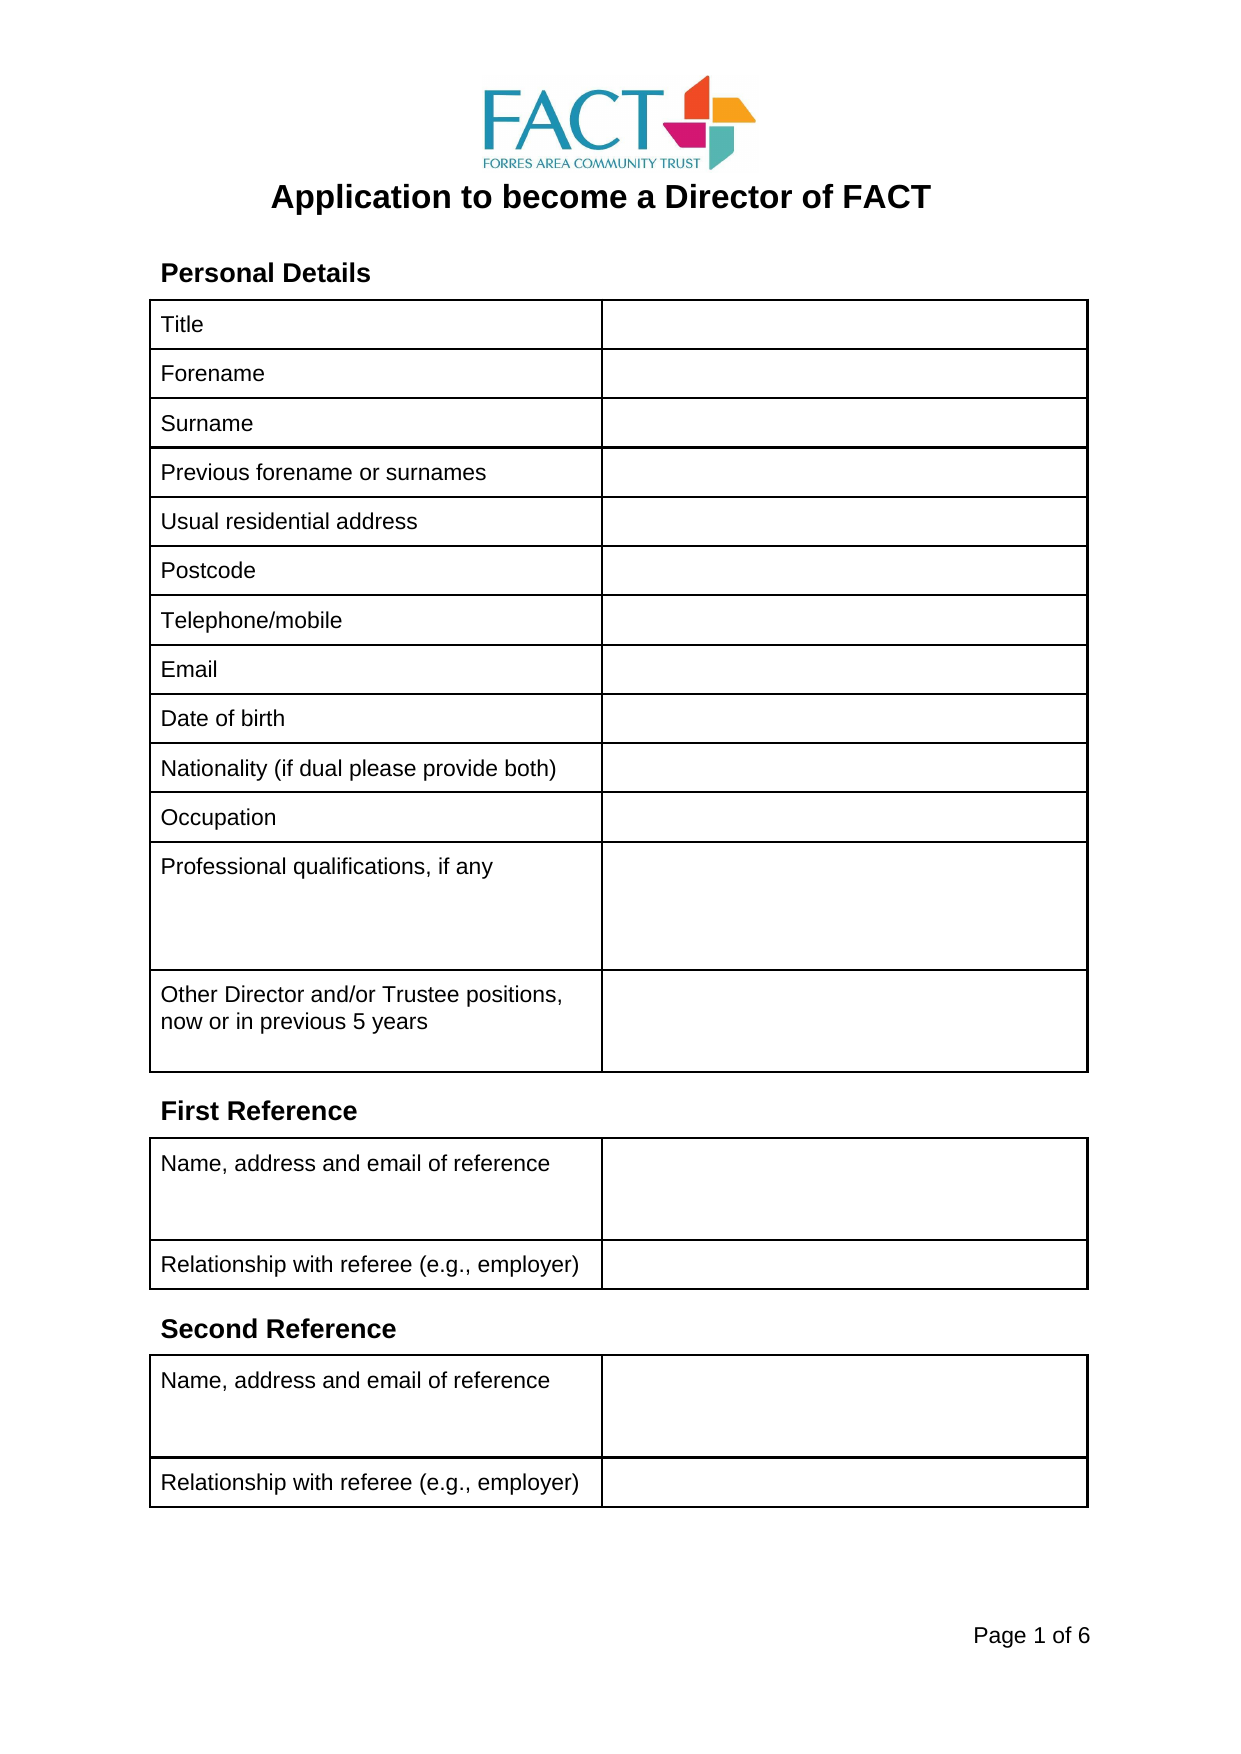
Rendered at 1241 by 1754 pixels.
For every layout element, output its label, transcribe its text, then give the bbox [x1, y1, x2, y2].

table_cell Date of birth [151, 695, 601, 742]
table_cell Usual residential address [151, 498, 601, 545]
table_cell Other Director and/or Trustee positions, now or in previous 5 years [151, 971, 601, 1071]
table_cell Relationship with referee (e.g., employer) [151, 1241, 601, 1288]
table_cell [603, 399, 1086, 446]
table_cell [603, 1241, 1086, 1288]
table_cell [603, 646, 1086, 693]
table_cell [603, 547, 1086, 594]
table_cell Telephone/mobile [151, 596, 601, 643]
table_cell Email [151, 646, 601, 693]
table_header Personal Details [150, 215, 1087, 298]
table_cell [603, 449, 1086, 496]
table_cell Name, address and email of reference [151, 1356, 601, 1456]
table_cell First Reference [150, 1073, 1087, 1137]
table_cell Postcode [151, 547, 601, 594]
table_cell [603, 793, 1086, 841]
picture [481, 75, 759, 173]
table_cell [603, 596, 1086, 643]
table_cell [603, 695, 1086, 742]
table_cell Occupation [151, 793, 601, 841]
table_cell [603, 843, 1086, 969]
table_cell Previous forename or surnames [151, 449, 601, 496]
table_cell [603, 971, 1086, 1071]
table_cell [603, 1459, 1086, 1506]
table_cell Surname [151, 399, 601, 446]
table_cell [603, 301, 1086, 348]
table_cell [603, 498, 1086, 545]
table_cell Professional qualifications, if any [151, 843, 601, 969]
table_cell [603, 350, 1086, 397]
table_cell Title [151, 301, 601, 348]
table_cell Forename [151, 350, 601, 397]
table_cell [603, 1356, 1086, 1456]
table_cell [603, 1139, 1086, 1239]
text Application to become a Director of FACT [175, 177, 1027, 215]
table_cell Name, address and email of reference [151, 1139, 601, 1239]
table_cell Nationality (if dual please provide both) [151, 744, 601, 791]
table_cell Relationship with referee (e.g., employer) [151, 1459, 601, 1506]
table_cell Second Reference [150, 1290, 1087, 1354]
table_cell [603, 744, 1086, 791]
